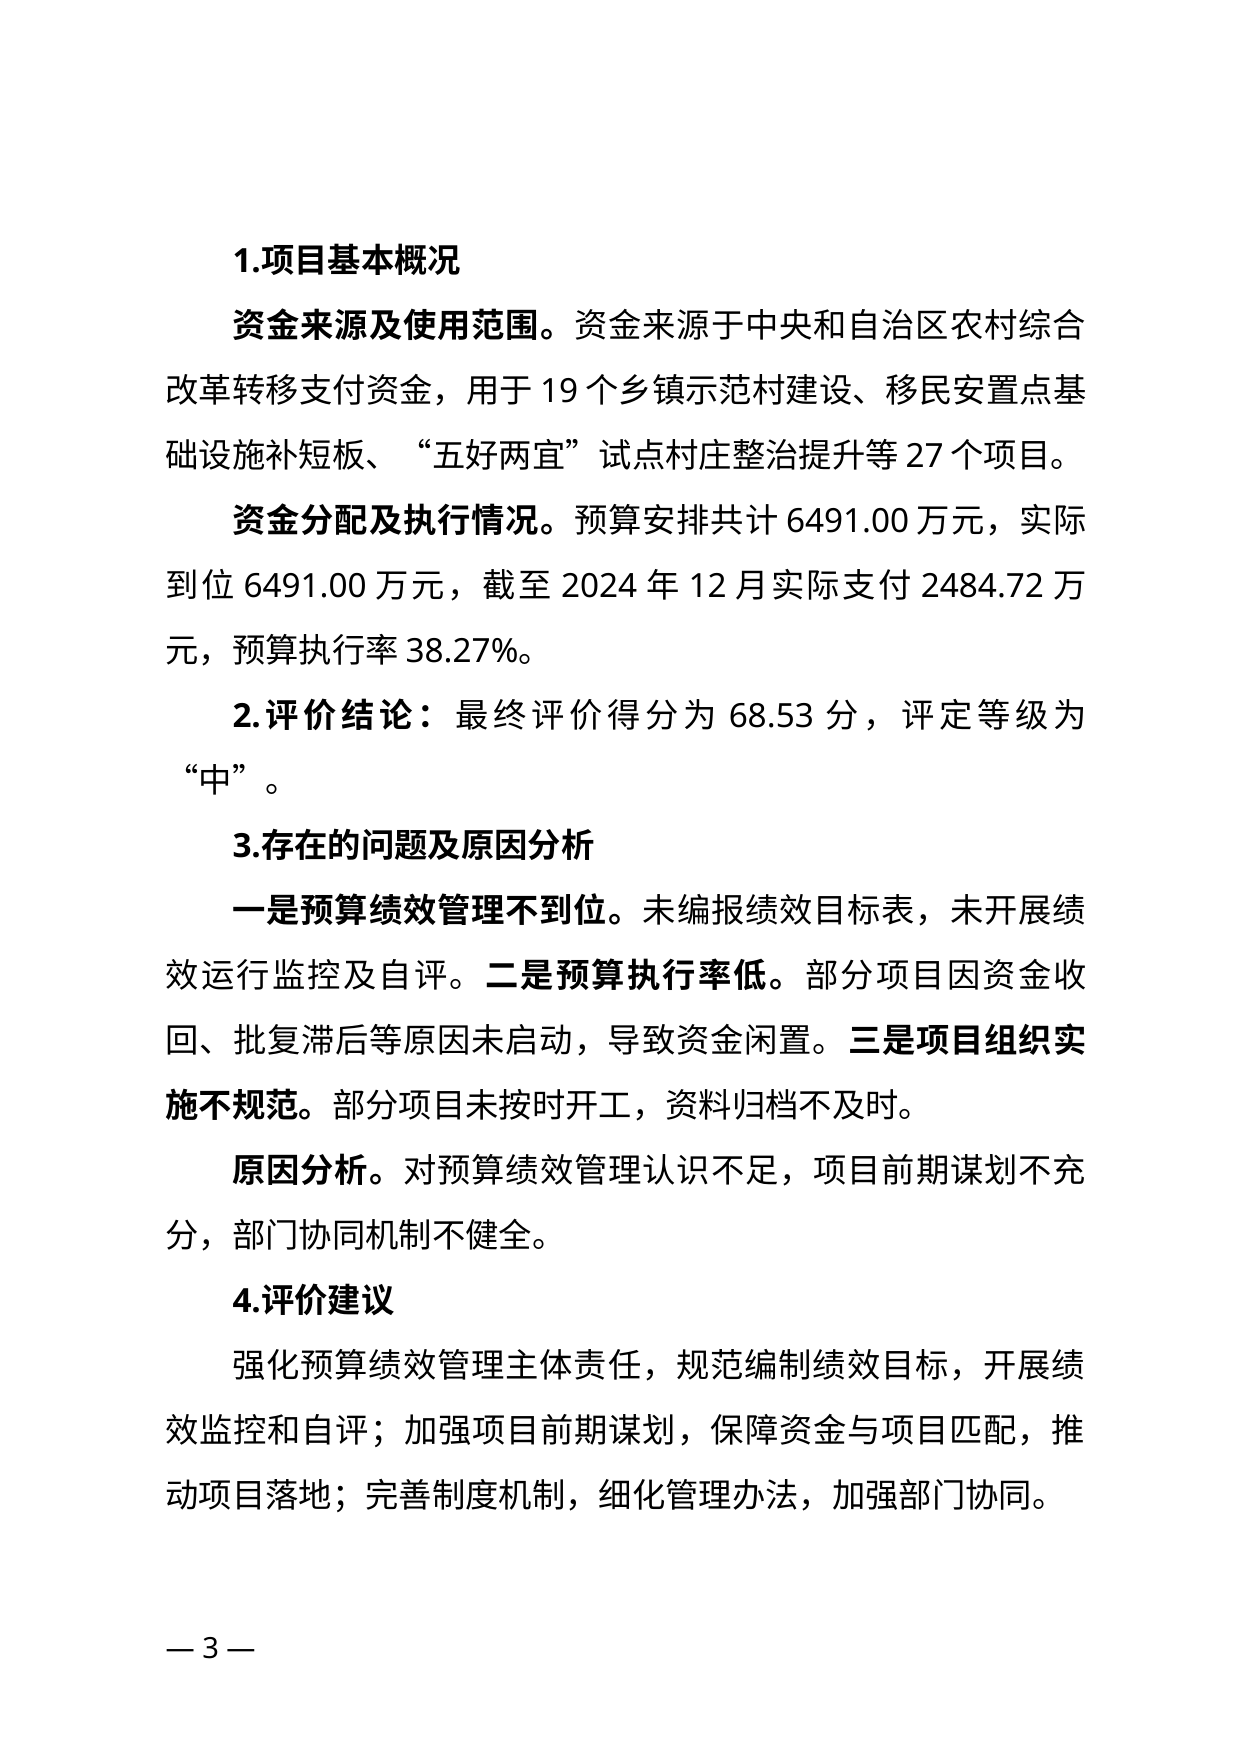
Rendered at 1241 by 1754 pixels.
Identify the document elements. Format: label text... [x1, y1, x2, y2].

text 4.评价建议 [165, 1266, 1087, 1331]
text 一是预算绩效管理不到位。未编报绩效目标表，未开展绩效运行监控及自评。二是预算执行率低。部分项目因资金收回、批复滞后等原因未启动，导致资金闲置。三是项目组织实施不规范。部分项目未按时开工，资料归档不及时。 [165, 876, 1087, 1136]
text 原因分析。对预算绩效管理认识不足，项目前期谋划不充分，部门协同机制不健全。 [165, 1136, 1087, 1266]
text 资金分配及执行情况。预算安排共计6491.00万元，实际到位6491.00万元，截至2024年12月实际支付2484.72万元，预算执行率38.27%。 [165, 486, 1087, 681]
text 2.评价结论：最终评价得分为68.53分，评定等级为“中”。 [165, 681, 1087, 811]
text 资金来源及使用范围。资金来源于中央和自治区农村综合改革转移支付资金，用于19个乡镇示范村建设、移民安置点基础设施补短板、“五好两宜”试点村庄整治提升等27个项目。 [165, 291, 1087, 486]
text 1.项目基本概况 [165, 226, 1087, 291]
text 强化预算绩效管理主体责任，规范编制绩效目标，开展绩效监控和自评；加强项目前期谋划，保障资金与项目匹配，推动项目落地；完善制度机制，细化管理办法，加强部门协同。 [165, 1331, 1087, 1526]
text 3.存在的问题及原因分析 [165, 811, 1087, 876]
